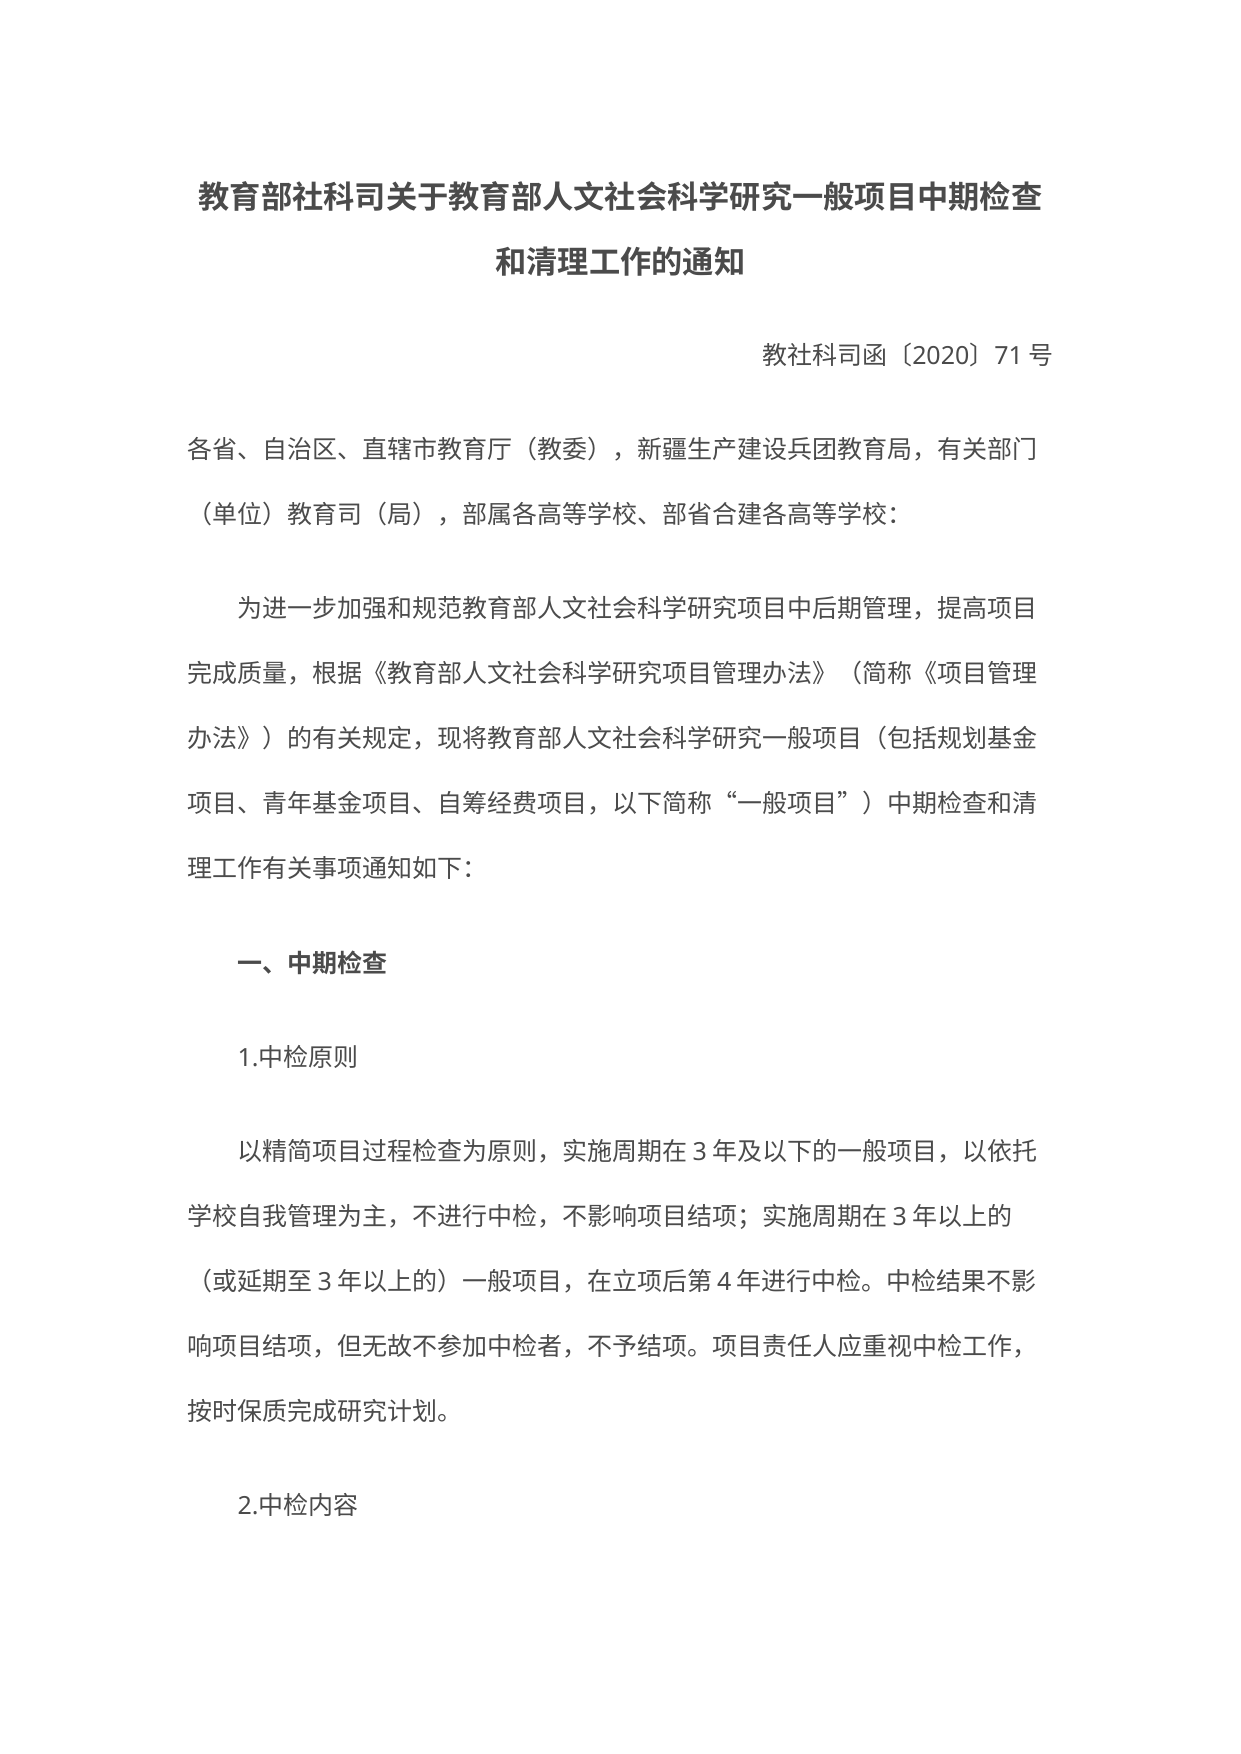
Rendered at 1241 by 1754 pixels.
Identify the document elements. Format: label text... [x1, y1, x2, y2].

text 以精简项目过程检查为原则，实施周期在3年及以下的一般项目，以依托学校自我管理为主，不进行中检，不影响项目结项；实施周期在3年以上的（或延期至3年以上的）一般项目，在立项后第4年进行中检。中检结果不影响项目结项，但无故不参加中检者，不予结项。项目责任人应重视中检工作，按时保质完成研究计划。 [187, 1117, 1053, 1442]
text 2.中检内容 [187, 1471, 1053, 1536]
text 各省、自治区、直辖市教育厅（教委），新疆生产建设兵团教育局，有关部门（单位）教育司（局），部属各高等学校、部省合建各高等学校： [187, 415, 1053, 545]
text 为进一步加强和规范教育部人文社会科学研究项目中后期管理，提高项目完成质量，根据《教育部人文社会科学研究项目管理办法》（简称《项目管理办法》）的有关规定，现将教育部人文社会科学研究一般项目（包括规划基金项目、青年基金项目、自筹经费项目，以下简称“一般项目”）中期检查和清理工作有关事项通知如下： [187, 574, 1053, 899]
text 一、中期检查 [187, 929, 1053, 994]
text 1.中检原则 [187, 1023, 1053, 1088]
text 教社科司函〔2020〕71号 [187, 321, 1053, 386]
text 教育部社科司关于教育部人文社会科学研究一般项目中期检查和清理工作的通知 [187, 162, 1053, 292]
